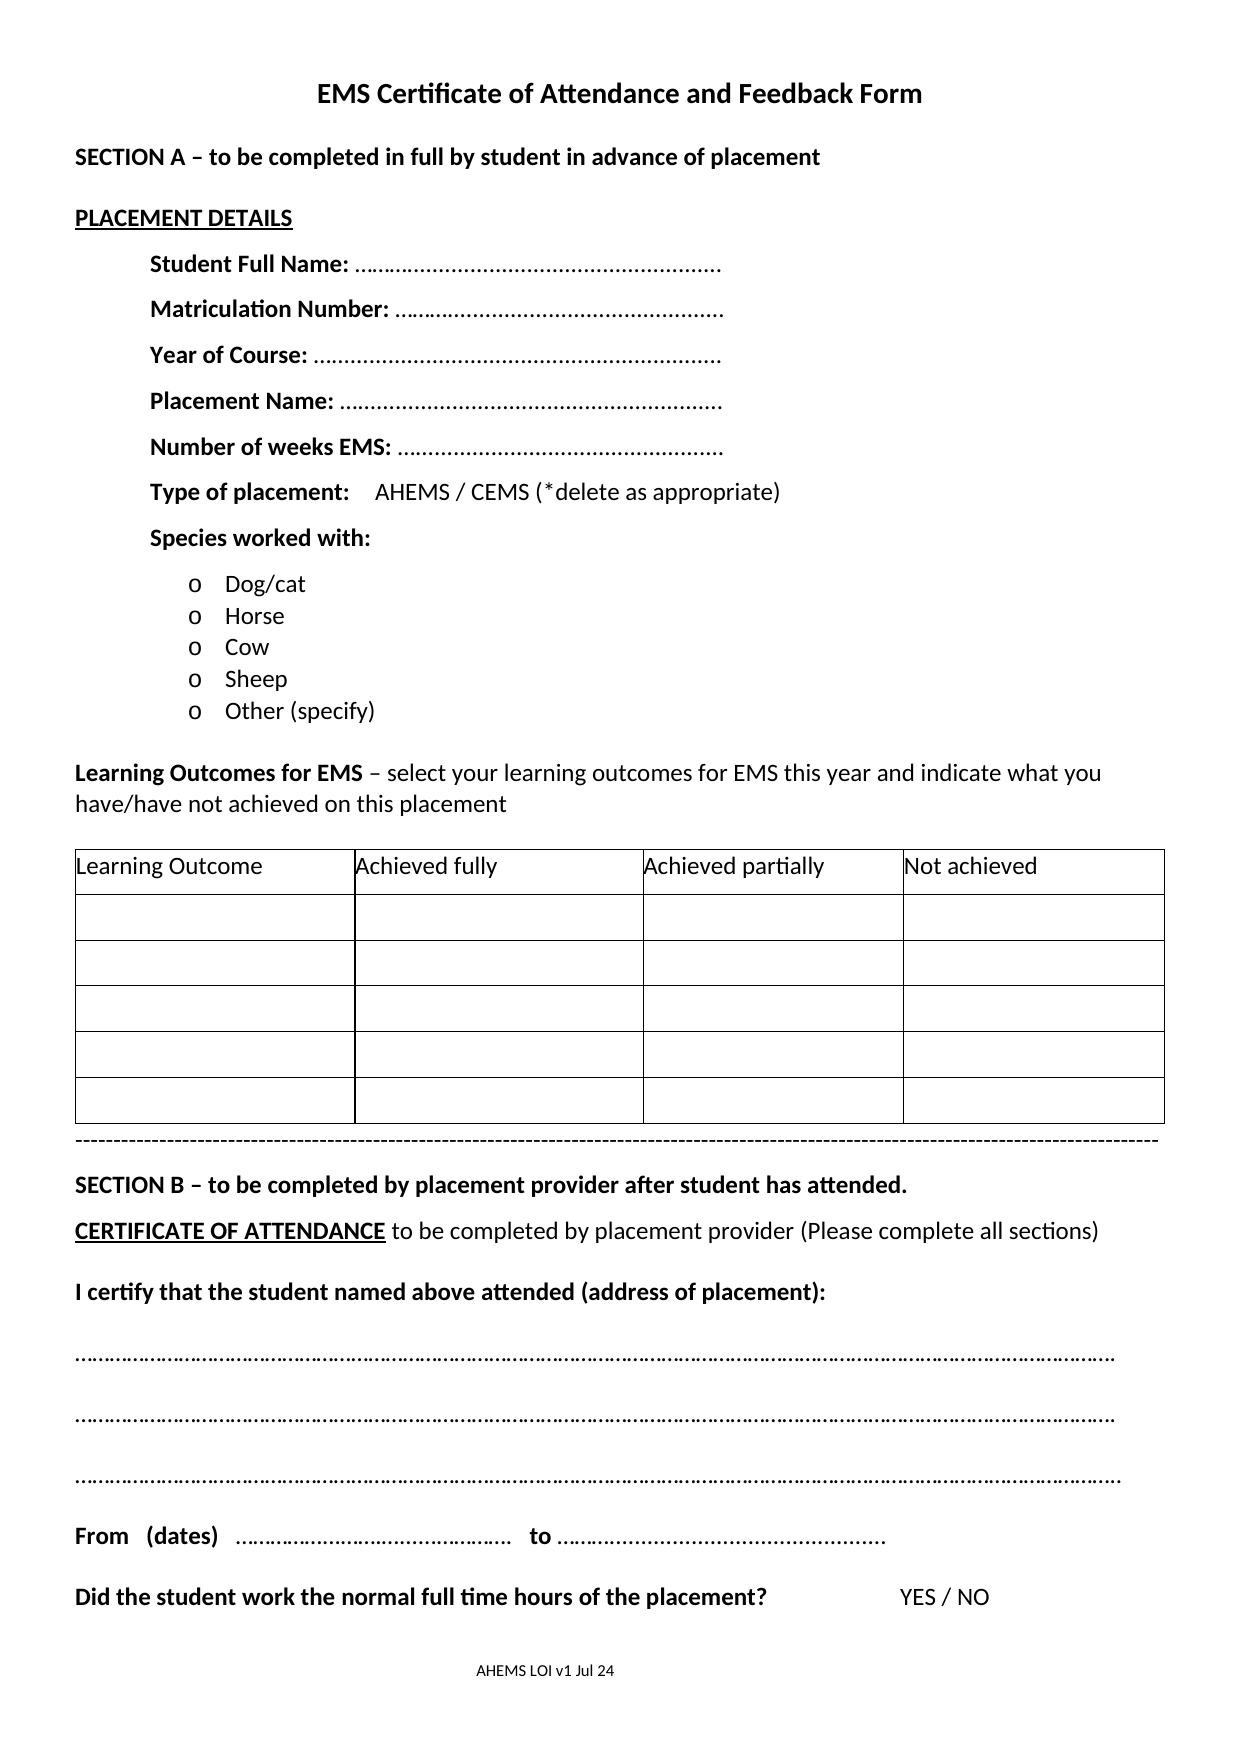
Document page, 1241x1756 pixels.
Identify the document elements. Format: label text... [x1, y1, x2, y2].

table_cell [644, 941, 903, 985]
text CERTIFICATE OF ATTENDANCE to be completed by placement provider (Please complete all sections) [75, 1215, 1165, 1246]
text SECTION A – to be completed in full by student in advance of placement [75, 141, 1165, 172]
text SECTION B – to be completed by placement provider after student has attended. [75, 1169, 1165, 1200]
text I certify that the student named above attended (address of placement): [75, 1276, 1165, 1307]
text From (dates) ……………...…….…......…………. to ………............................................ [75, 1521, 1165, 1551]
text Placement Name: ….......................................................... [150, 385, 1165, 416]
table_cell [644, 1032, 903, 1077]
text Species worked with: [150, 522, 1165, 553]
table_cell [904, 986, 1164, 1031]
table_cell [356, 895, 643, 939]
table_cell [904, 1078, 1164, 1123]
table_cell [76, 1078, 354, 1123]
table_header Not achieved [904, 850, 1164, 894]
text Year of Course: ….............................................................. [150, 339, 1165, 370]
table_cell [644, 986, 903, 1031]
table_cell [76, 895, 354, 939]
table_cell [904, 941, 1164, 985]
text Matriculation Number: ………............................................ [150, 294, 1165, 324]
text Number of weeks EMS: …................................................. [150, 431, 1165, 461]
text ………………………………………………………………………………………………………………………………………………………………. [75, 1398, 1165, 1429]
table_cell [76, 941, 354, 985]
text ……………………………………………………………………………………………………………………………………………………………….. [75, 1459, 1165, 1490]
text Student Full Name: ……….................................................. [150, 248, 1165, 278]
table_cell [644, 895, 903, 939]
list Cow [187, 632, 1165, 663]
list Dog/cat [187, 568, 1165, 600]
text Type of placement: AHEMS / CEMS (*delete as appropriate) [150, 477, 1165, 507]
list Other (specify) [187, 695, 1165, 727]
table_cell [644, 1078, 903, 1123]
text Learning Outcomes for EMS – select your learning outcomes for EMS this year and indicate what you have/have not achieved on this placement [75, 757, 1165, 818]
text Did the student work the normal full time hours of the placement? YES / NO [75, 1582, 1165, 1612]
table_header Learning Outcome [76, 850, 354, 894]
table_cell [356, 1078, 643, 1123]
table_cell [356, 986, 643, 1031]
text PLACEMENT DETAILS [75, 202, 1165, 233]
table_cell [904, 1032, 1164, 1077]
text ---------------------------------------------------------------------------------------------------------------------------------------------- [75, 1124, 1165, 1154]
table_header Achieved fully [356, 850, 643, 894]
table_cell [76, 986, 354, 1031]
list Sheep [187, 663, 1165, 695]
table_cell [76, 1032, 354, 1077]
table_header Achieved partially [644, 850, 903, 894]
text ………………………………………………………………………………………………………………………………………………………………. [75, 1337, 1165, 1368]
table_cell [356, 941, 643, 985]
list Horse [187, 600, 1165, 632]
table_cell [904, 895, 1164, 939]
text EMS Certificate of Attendance and Feedback Form [75, 75, 1165, 111]
table_cell [356, 1032, 643, 1077]
